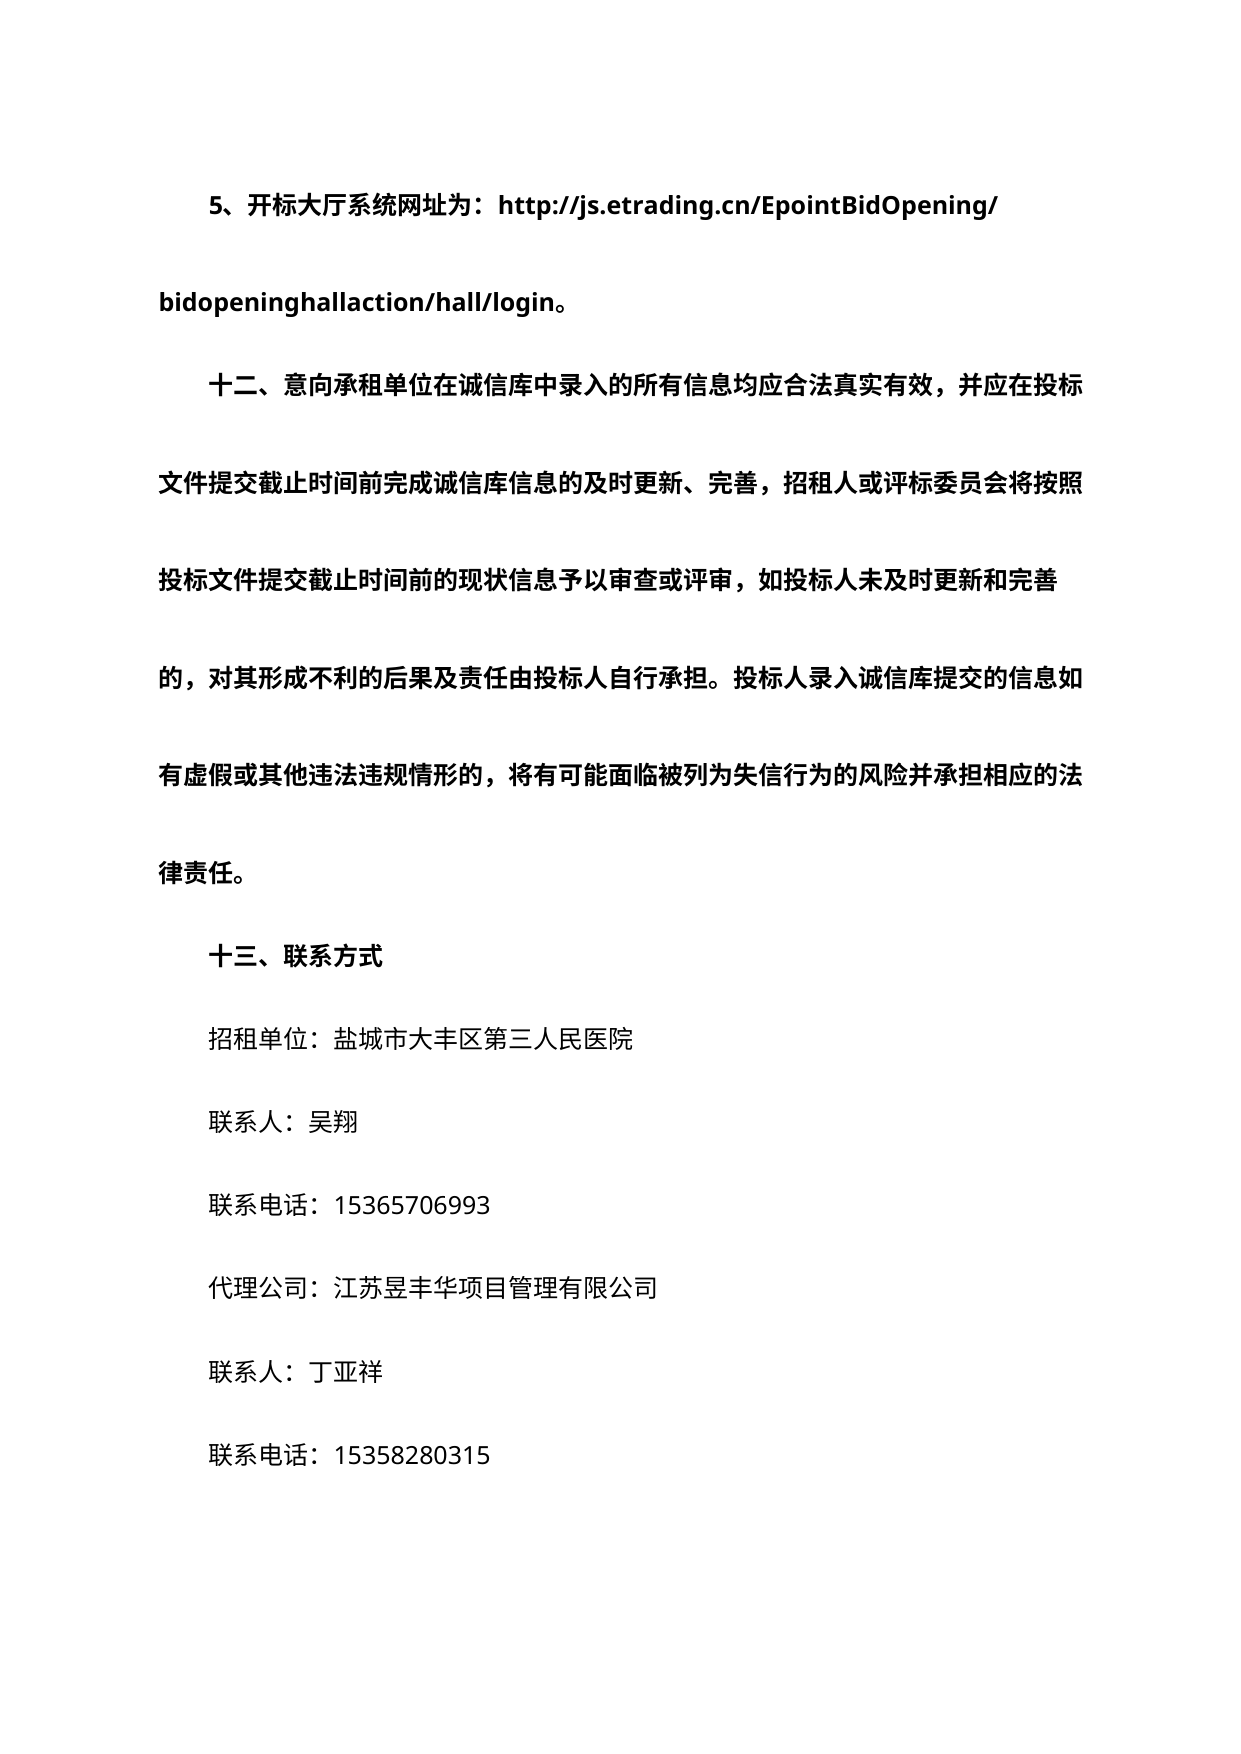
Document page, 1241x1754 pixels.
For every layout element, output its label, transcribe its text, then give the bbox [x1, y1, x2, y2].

text 十三、联系方式 [158, 922, 1100, 987]
text 十二、意向承租单位在诚信库中录入的所有信息均应合法真实有效，并应在投标文件提交截止时间前完成诚信库信息的及时更新、完善，招租人或评标委员会将按照投标文件提交截止时间前的现状信息予以审查或评审，如投标人未及时更新和完善的，对其形成不利的后果及责任由投标人自行承担。投标人录入诚信库提交的信息如有虚假或其他违法违规情形的，将有可能面临被列为失信行为的风险并承担相应的法律责任。 [158, 351, 1100, 904]
text 5、开标大厅系统网址为：http://js.etrading.cn/EpointBidOpening/bidopeninghallaction/hall/login。 [158, 171, 1100, 333]
text 联系人：吴翔 [158, 1088, 1100, 1153]
text 招租单位：盐城市大丰区第三人民医院 [158, 1005, 1100, 1070]
text 代理公司：江苏昱丰华项目管理有限公司 [158, 1254, 1100, 1319]
text 联系电话：15365706993 [158, 1171, 1100, 1236]
text 联系电话：15358280315 [158, 1421, 1100, 1486]
text 联系人：丁亚祥 [158, 1338, 1100, 1403]
